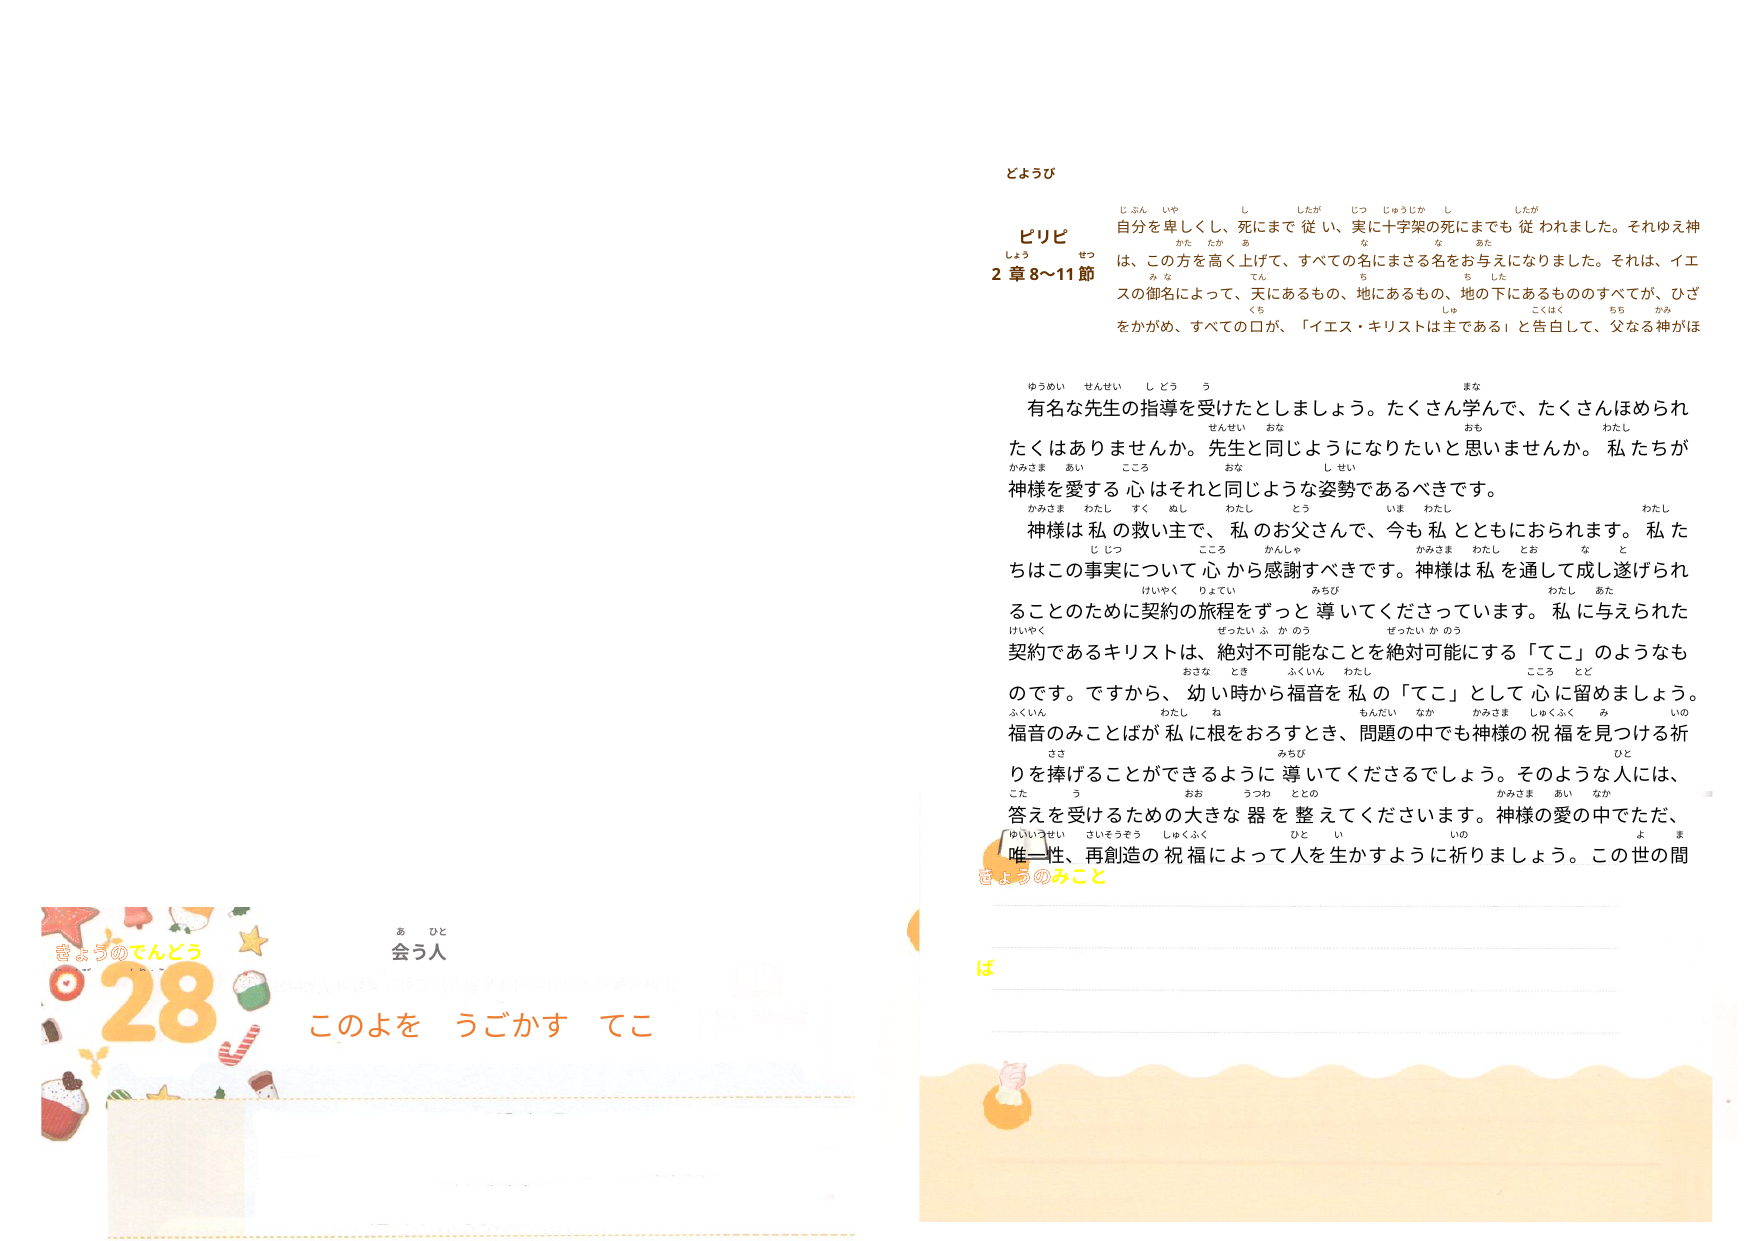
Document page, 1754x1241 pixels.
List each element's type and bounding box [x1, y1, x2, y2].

picture [877, 791, 1738, 1222]
picture [41, 907, 855, 1241]
